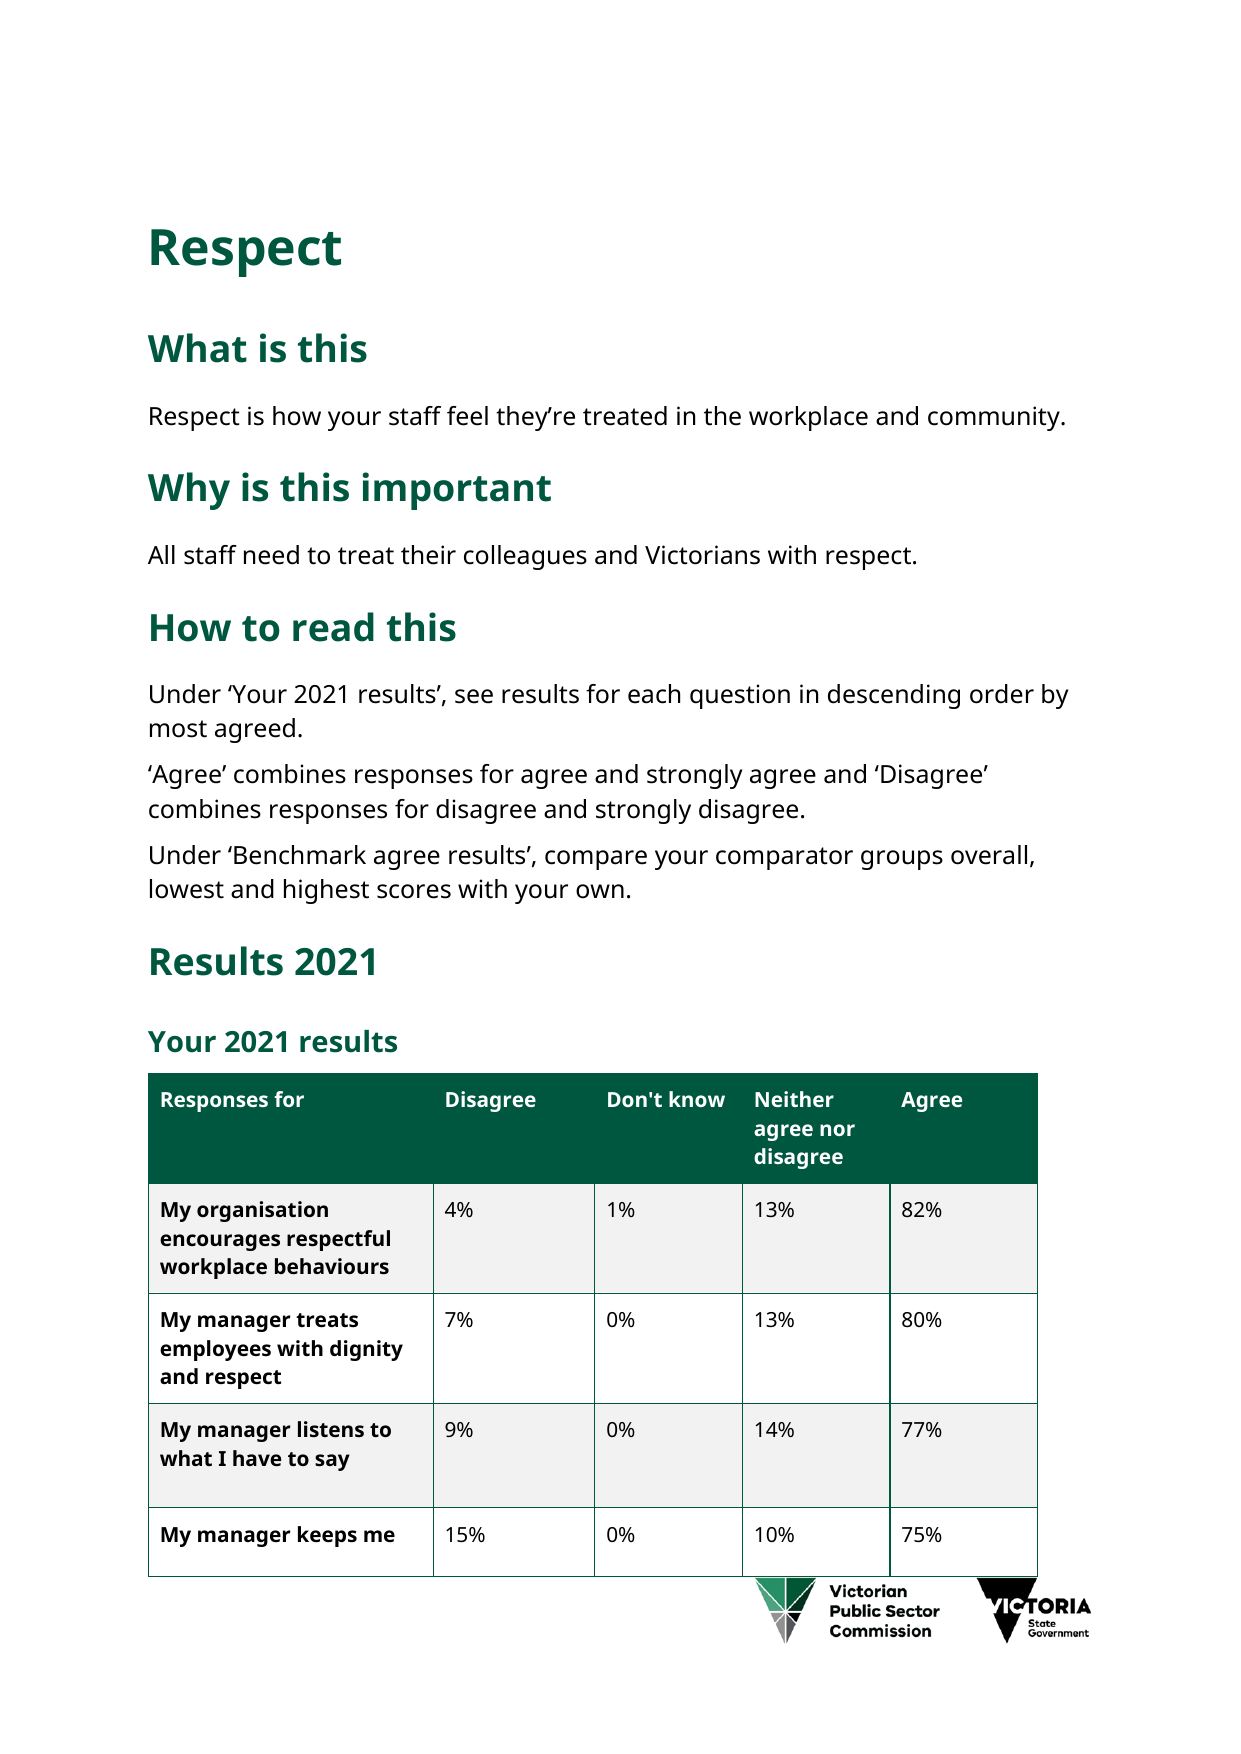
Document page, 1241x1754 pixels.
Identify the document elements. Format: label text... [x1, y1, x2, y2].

subtitle Respect [148, 212, 1092, 280]
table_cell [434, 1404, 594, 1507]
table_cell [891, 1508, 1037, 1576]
subtitle Why is this important [148, 462, 1092, 513]
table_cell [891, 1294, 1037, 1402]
picture [754, 1577, 1093, 1645]
subtitle Your 2021 results [148, 1021, 1092, 1061]
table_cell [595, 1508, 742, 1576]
text Under ‘Benchmark agree results’, compare your comparator groups overall, lowest and highest scores with your own. [148, 838, 1092, 906]
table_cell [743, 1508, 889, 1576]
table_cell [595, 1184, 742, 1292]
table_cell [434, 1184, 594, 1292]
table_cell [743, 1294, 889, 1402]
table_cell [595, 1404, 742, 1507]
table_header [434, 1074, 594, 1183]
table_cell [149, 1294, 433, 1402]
subtitle What is this [148, 323, 1092, 374]
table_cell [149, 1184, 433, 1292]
subtitle Results 2021 [148, 935, 1092, 986]
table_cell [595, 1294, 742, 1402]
text Under ‘Your 2021 results’, see results for each question in descending order by most agreed. [148, 677, 1092, 745]
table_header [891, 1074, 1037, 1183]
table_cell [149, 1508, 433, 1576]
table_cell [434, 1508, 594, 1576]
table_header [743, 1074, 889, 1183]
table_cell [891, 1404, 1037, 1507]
text All staff need to treat their colleagues and Victorians with respect. [148, 538, 1092, 572]
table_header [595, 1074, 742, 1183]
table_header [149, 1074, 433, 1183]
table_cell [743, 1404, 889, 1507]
text ‘Agree’ combines responses for agree and strongly agree and ‘Disagree’ combines responses for disagree and strongly disagree. [148, 757, 1092, 825]
subtitle How to read this [148, 601, 1092, 652]
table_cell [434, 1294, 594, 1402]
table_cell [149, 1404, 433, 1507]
text Respect is how your staff feel they’re treated in the workplace and community. [148, 398, 1092, 433]
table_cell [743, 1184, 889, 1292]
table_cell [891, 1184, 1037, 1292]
